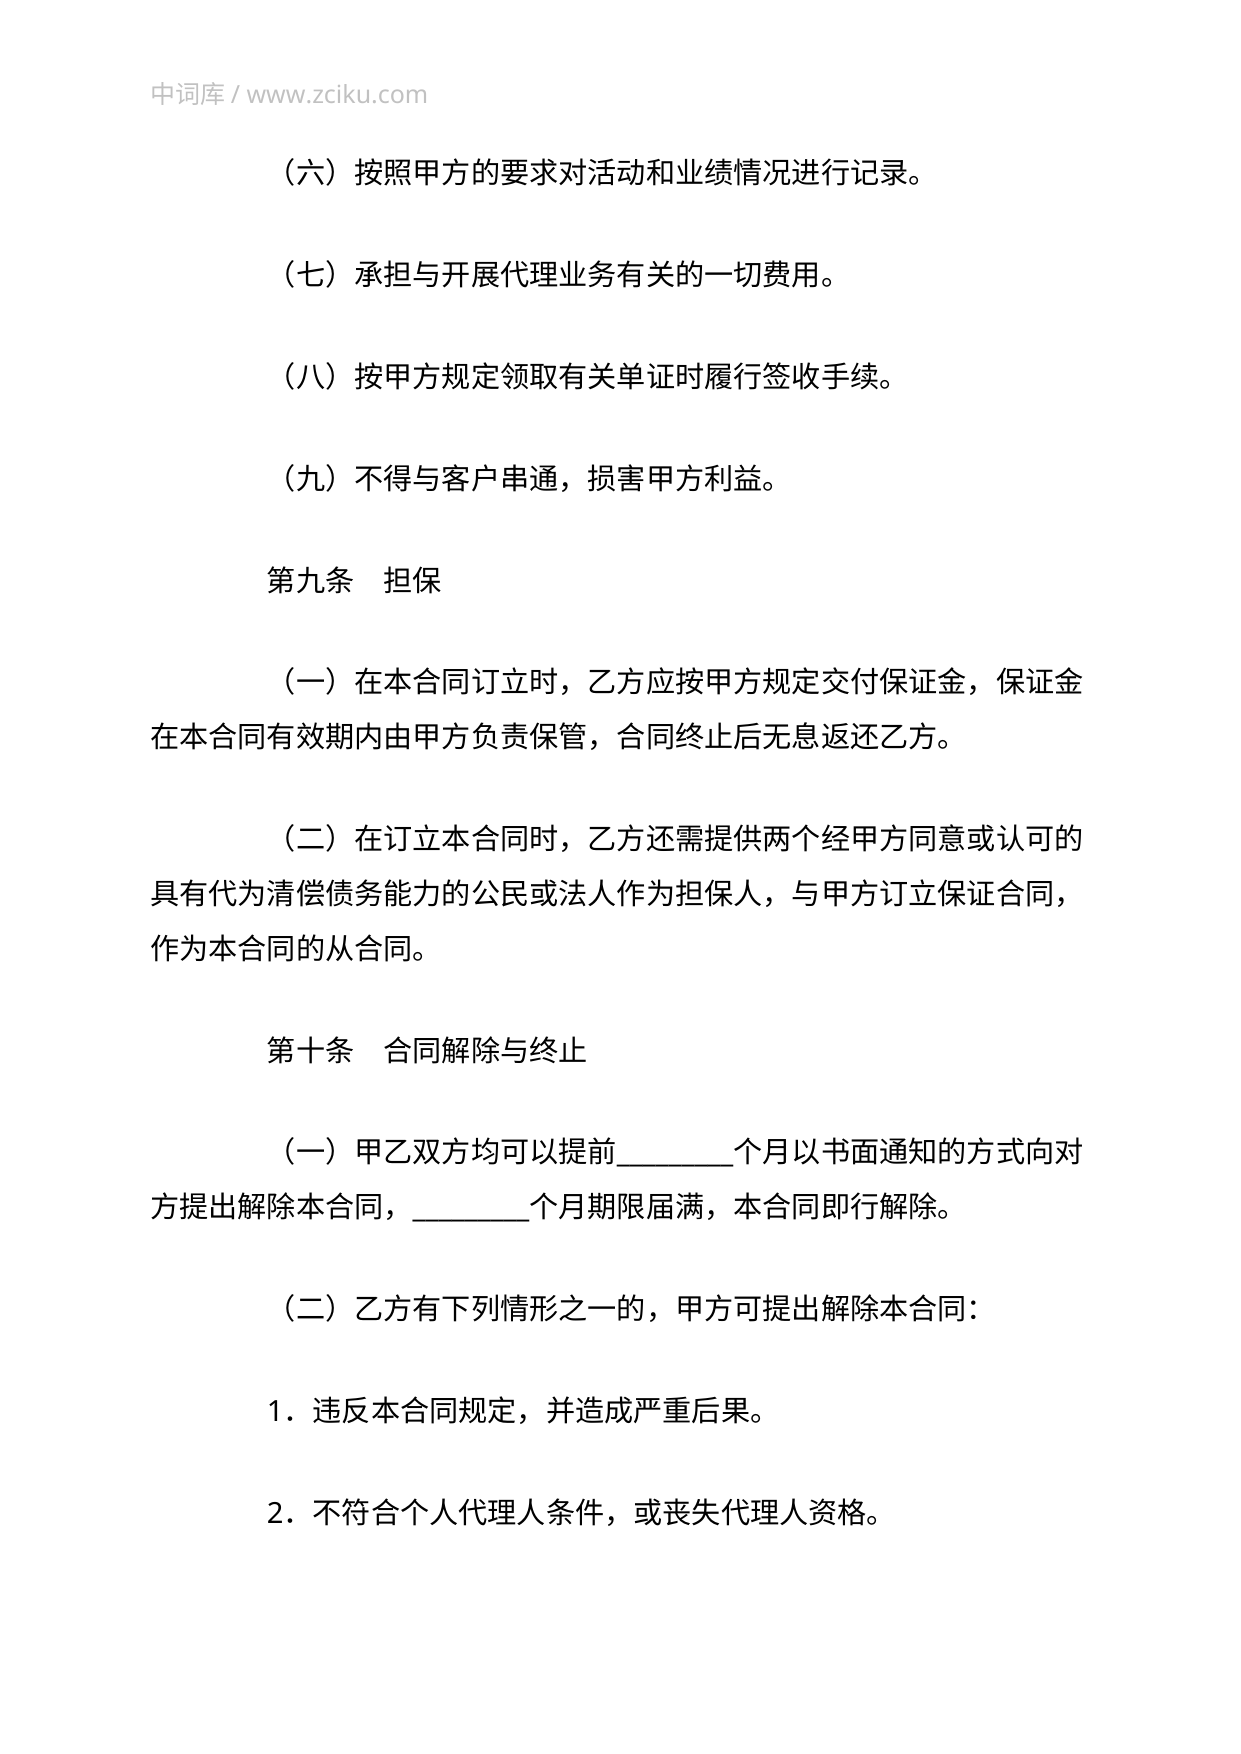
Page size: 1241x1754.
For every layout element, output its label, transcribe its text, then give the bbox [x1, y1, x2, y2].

text 2．不符合个人代理人条件，或丧失代理人资格。 [150, 1489, 1090, 1532]
text 第九条 担保 [150, 557, 1090, 599]
text 第十条 合同解除与终止 [150, 1027, 1090, 1069]
text 1．违反本合同规定，并造成严重后果。 [150, 1388, 1090, 1430]
text （六）按照甲方的要求对活动和业绩情况进行记录。 [150, 150, 1090, 192]
text （七）承担与开展代理业务有关的一切费用。 [150, 252, 1090, 294]
text （八）按甲方规定领取有关单证时履行签收手续。 [150, 353, 1090, 396]
text （一）甲乙双方均可以提前_________个月以书面通知的方式向对方提出解除本合同，_________个月期限届满，本合同即行解除。 [150, 1129, 1090, 1226]
text （九）不得与客户串通，损害甲方利益。 [150, 455, 1090, 498]
text （一）在本合同订立时，乙方应按甲方规定交付保证金，保证金在本合同有效期内由甲方负责保管，合同终止后无息返还乙方。 [150, 659, 1090, 756]
text （二）在订立本合同时，乙方还需提供两个经甲方同意或认可的具有代为清偿债务能力的公民或法人作为担保人，与甲方订立保证合同，作为本合同的从合同。 [150, 816, 1090, 968]
text （二）乙方有下列情形之一的，甲方可提出解除本合同： [150, 1286, 1090, 1328]
